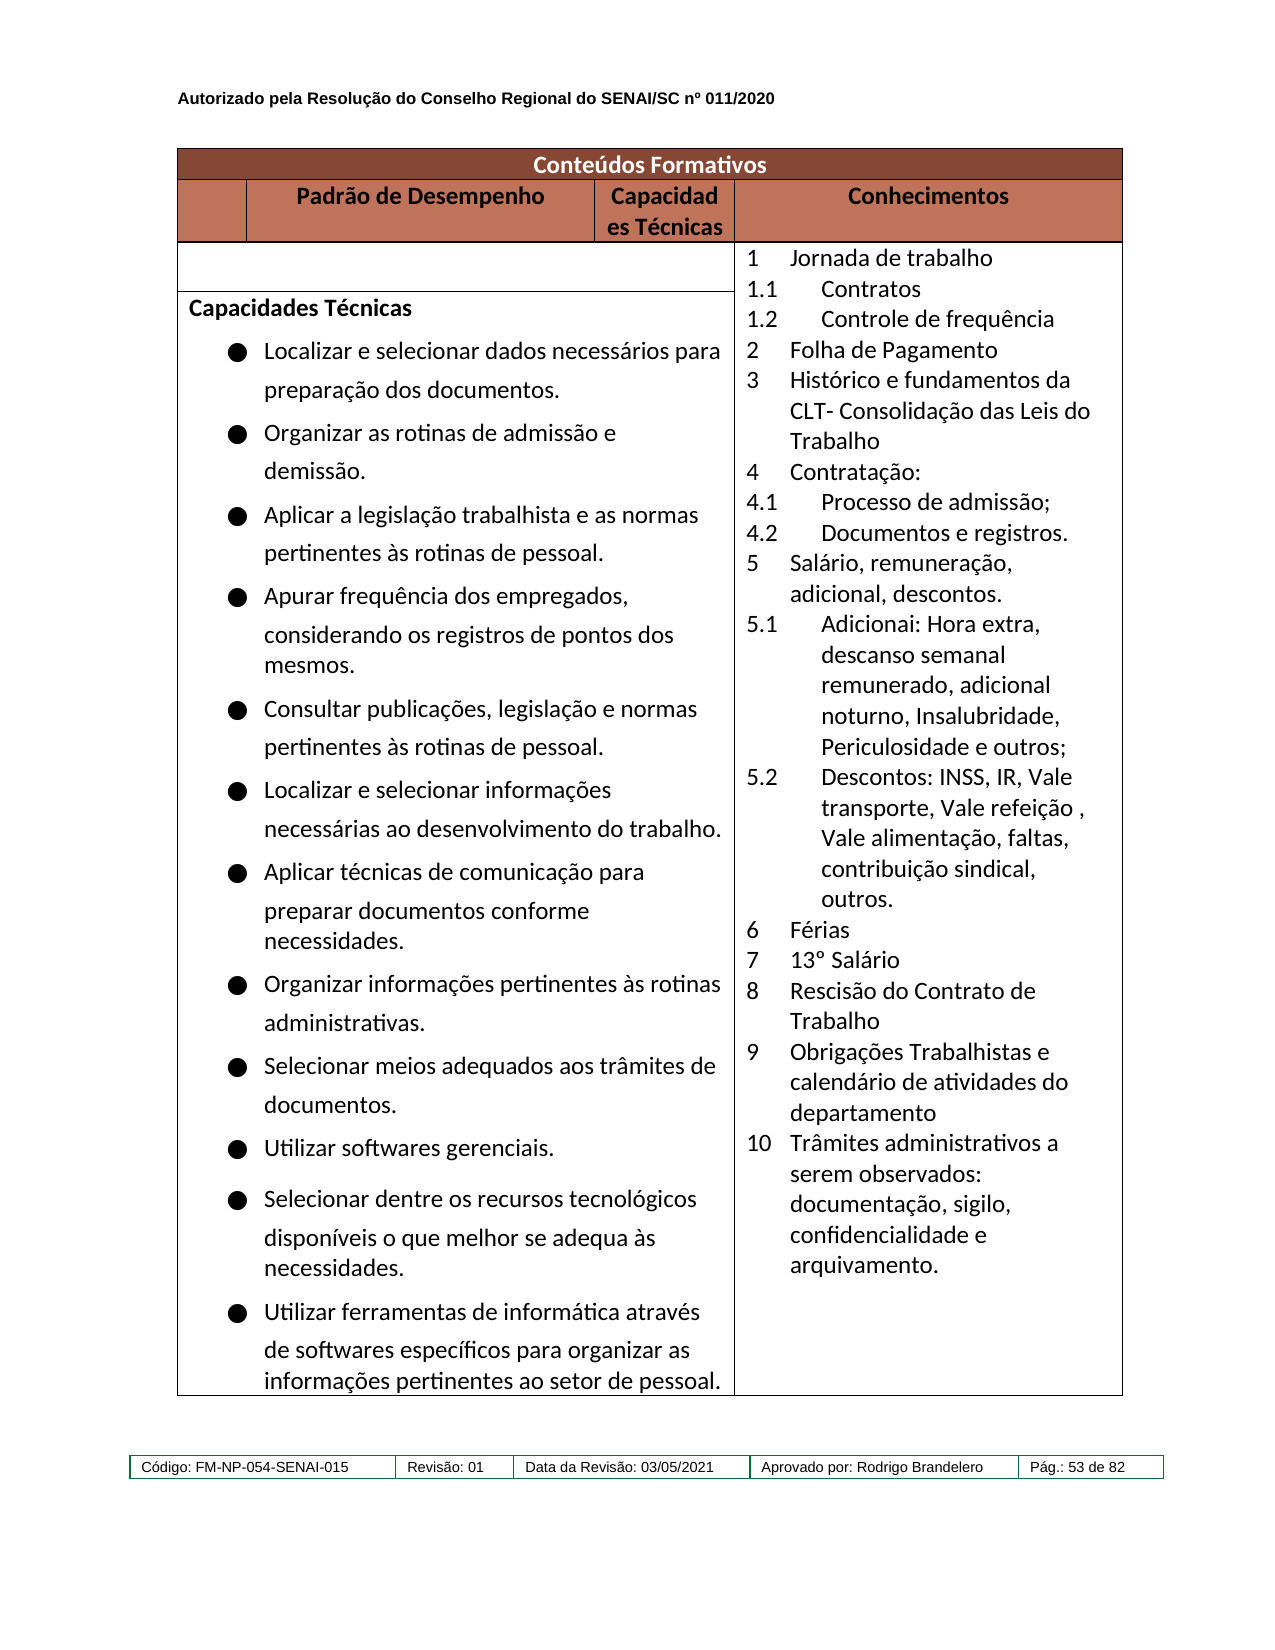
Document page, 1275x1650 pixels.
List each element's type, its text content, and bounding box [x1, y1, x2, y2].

table_cell Padrão de Desempenho [247, 180, 594, 241]
table_cell [178, 243, 734, 291]
table_cell Conteúdos Formativos [178, 149, 1122, 179]
table_cell Conhecimentos [735, 180, 1122, 241]
table_cell [178, 180, 246, 241]
table_cell Jornada de trabalho Contratos Controle de frequência Folha de Pagamento Histórico e fundamentos da CLT- Consolidação das Leis do Trabalho Contratação: Processo de admissão; Documentos e registros. Salário, remuneração, adicional, descontos. Adicionai: Hora extra, descanso semanal remunerado, adicional noturno, Insalubridade, Periculosidade e outros; Descontos: INSS, IR, Vale transporte, Vale refeição , Vale alimentação, faltas, contribuição sindical, outros. Férias 13º Salário Rescisão do Contrato de Trabalho Obrigações Trabalhistas e calendário de atividades do departamento Trâmites administrativos a serem observados: documentação, sigilo, confidencialidade e arquivamento. [735, 243, 1122, 1395]
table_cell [178, 292, 734, 1395]
table_cell Capacidades Técnicas [595, 180, 734, 241]
